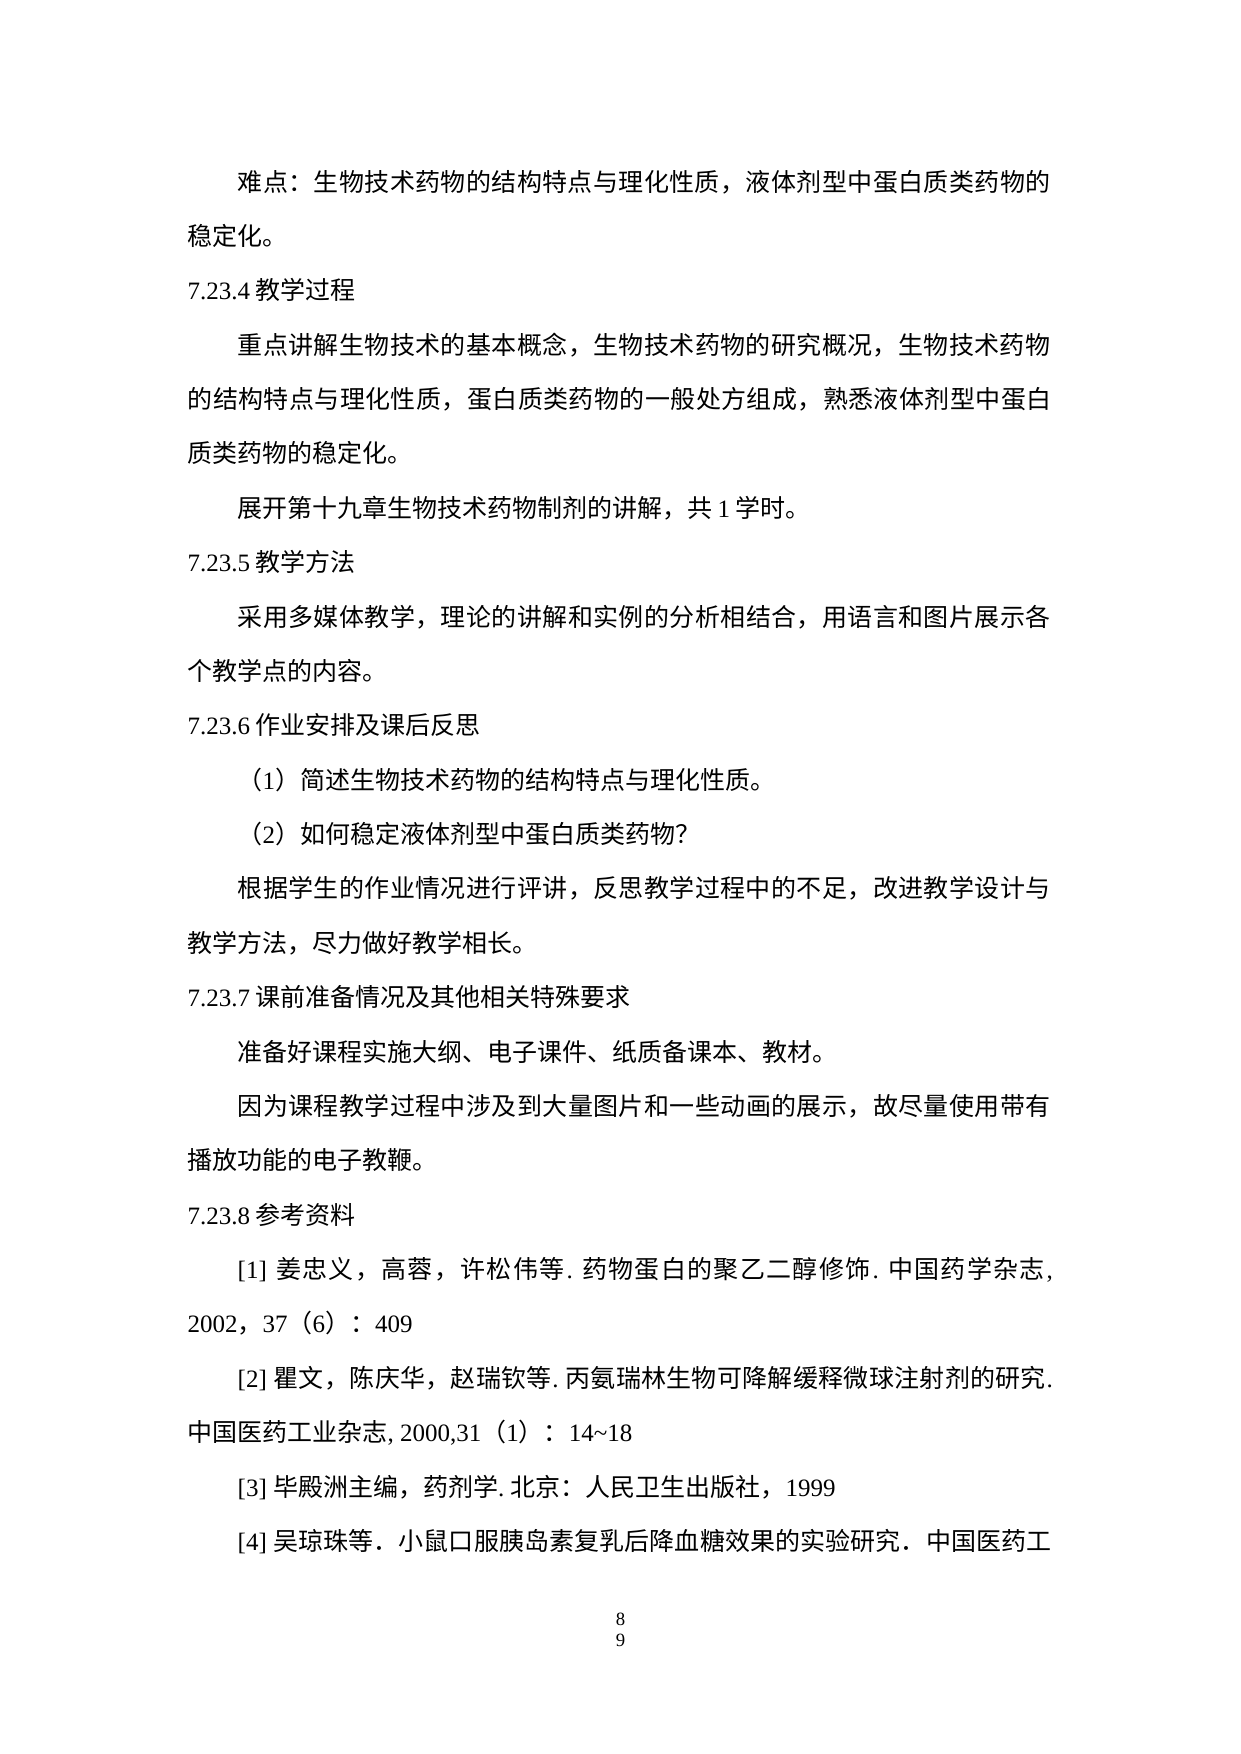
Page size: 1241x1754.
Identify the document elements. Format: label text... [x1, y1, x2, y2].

text 根据学生的作业情况进行评讲，反思教学过程中的不足，改进教学设计与教学方法，尽力做好教学相长。 [187, 869, 1053, 959]
text [1] 姜忠义，高蓉，许松伟等. 药物蛋白的聚乙二醇修饰. 中国药学杂志, 2002，37（6）：409 [187, 1249, 1053, 1340]
text 因为课程教学过程中涉及到大量图片和一些动画的展示，故尽量使用带有播放功能的电子教鞭。 [187, 1086, 1053, 1177]
text [3] 毕殿洲主编，药剂学. 北京：人民卫生出版社，1999 [187, 1467, 1053, 1503]
text 难点：生物技术药物的结构特点与理化性质，液体剂型中蛋白质类药物的稳定化。 [187, 162, 1053, 253]
text （2）如何稳定液体剂型中蛋白质类药物？ [187, 814, 1053, 851]
text 重点讲解生物技术的基本概念，生物技术药物的研究概况，生物技术药物的结构特点与理化性质，蛋白质类药物的一般处方组成，熟悉液体剂型中蛋白质类药物的稳定化。 [187, 325, 1053, 470]
text 7.23.7课前准备情况及其他相关特殊要求 [187, 978, 1053, 1014]
text 展开第十九章生物技术药物制剂的讲解，共1学时。 [187, 488, 1053, 524]
text 7.23.8参考资料 [187, 1195, 1053, 1231]
text 7.23.6作业安排及课后反思 [187, 706, 1053, 742]
text 准备好课程实施大纲、电子课件、纸质备课本、教材。 [187, 1032, 1053, 1068]
text 采用多媒体教学，理论的讲解和实例的分析相结合，用语言和图片展示各个教学点的内容。 [187, 597, 1053, 688]
text 7.23.4教学过程 [187, 271, 1053, 307]
text [2] 瞿文，陈庆华，赵瑞钦等. 丙氨瑞林生物可降解缓释微球注射剂的研究. 中国医药工业杂志, 2000,31（1）：14~18 [187, 1358, 1053, 1449]
text （1）简述生物技术药物的结构特点与理化性质。 [187, 760, 1053, 796]
text 7.23.5教学方法 [187, 543, 1053, 579]
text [187, 1521, 1053, 1558]
